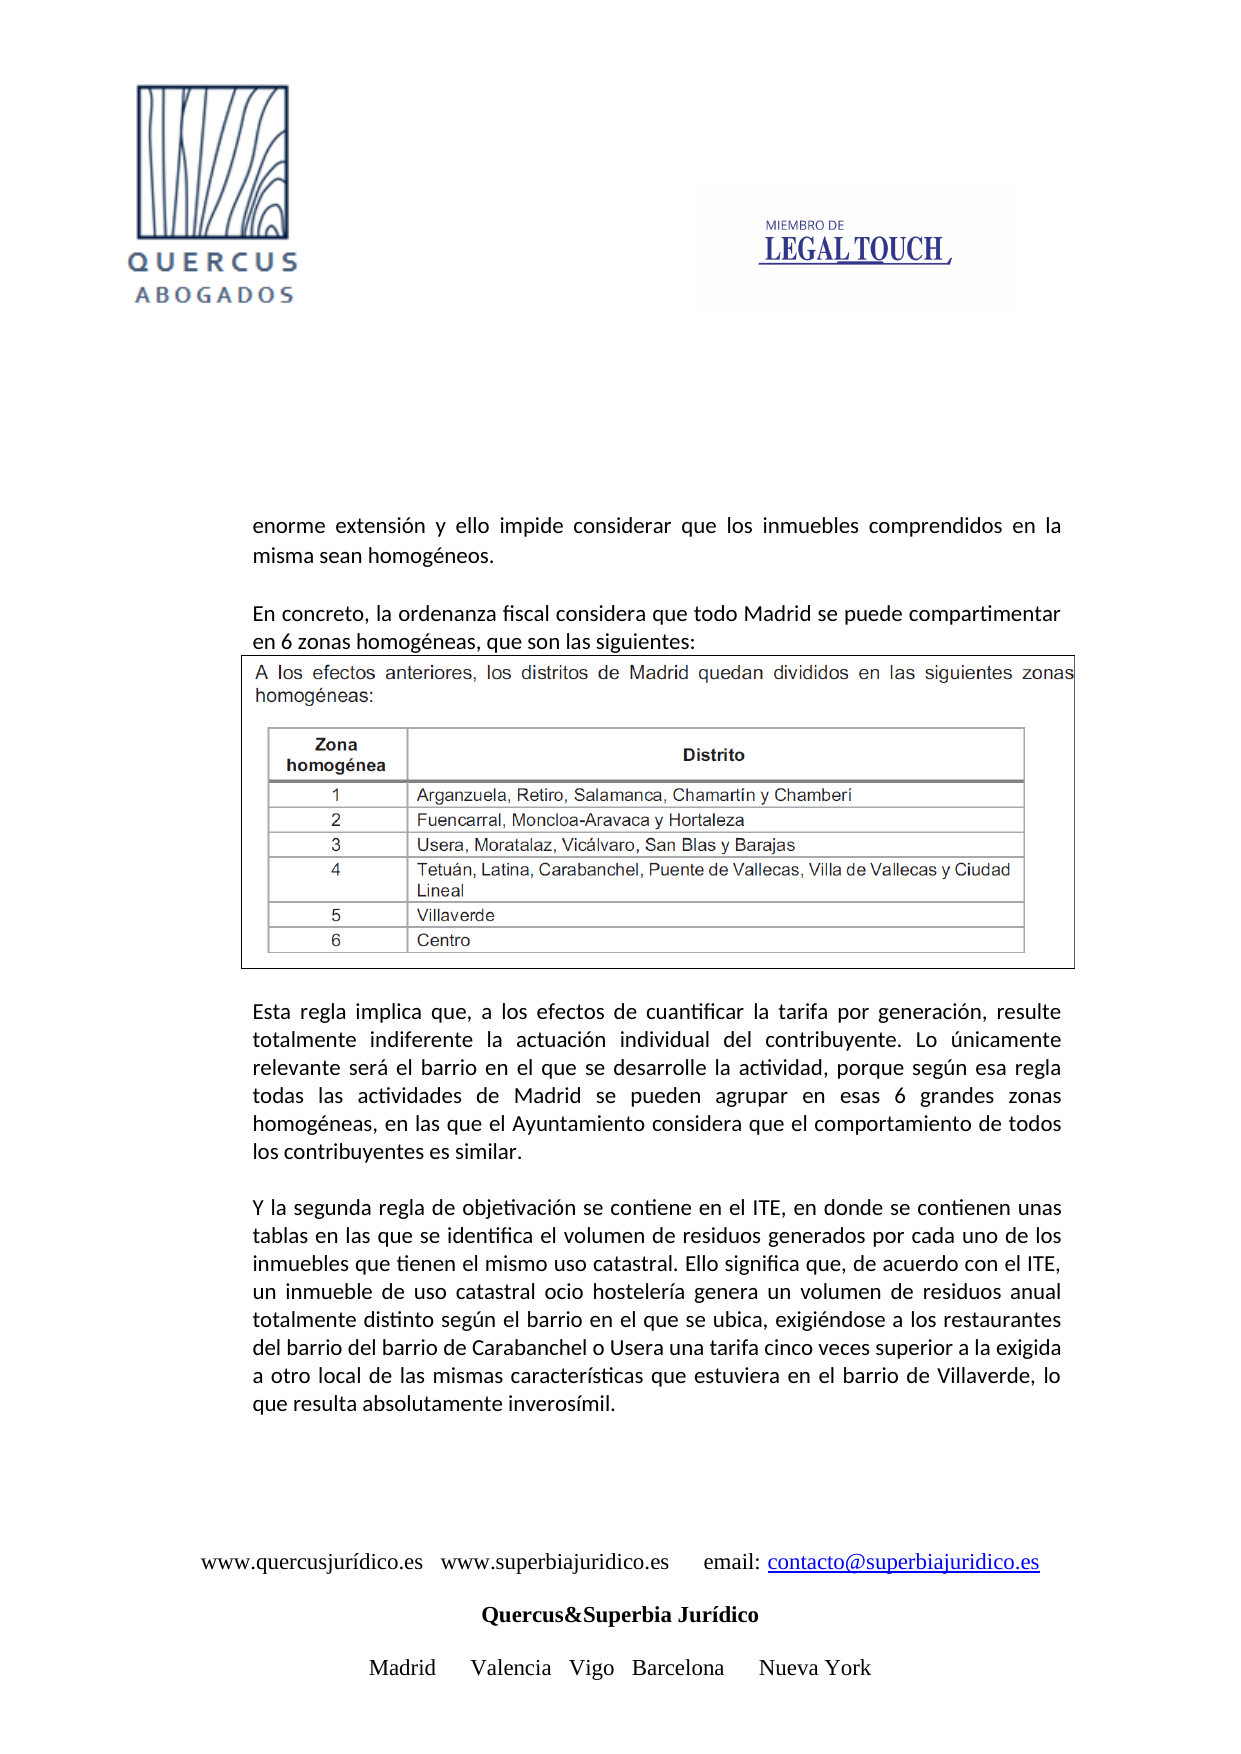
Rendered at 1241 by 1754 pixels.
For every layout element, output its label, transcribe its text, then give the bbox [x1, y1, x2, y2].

table_header [242, 656, 252, 968]
list Y la segunda regla de objetivación se contiene en el ITE, en donde se contienen unas tablas en las que se identifica el volumen de residuos generados por cada uno de los inmuebles que tienen el mismo uso catastral. Ello significa que, de acuerdo con el ITE, un inmueble de uso catastral ocio hostelería genera un volumen de residuos anual totalmente distinto según el barrio en el que se ubica, exigiéndose a los restaurantes del barrio del barrio de Carabanchel o Usera una tarifa cinco veces superior a la exigida a otro local de las mismas características que estuviera en el barrio de Villaverde, lo que resulta absolutamente inverosímil. [252, 1193, 1063, 1417]
picture [125, 80, 311, 314]
list Esta regla implica que, a los efectos de cuantificar la tarifa por generación, resulte totalmente indiferente la actuación individual del contribuyente. Lo únicamente relevante será el barrio en el que se desarrolle la actividad, porque según esa regla todas las actividades de Madrid se pueden agrupar en esas 6 grandes zonas homogéneas, en las que el Ayuntamiento considera que el comportamiento de todos los contribuyentes es similar. [252, 997, 1063, 1165]
list En concreto, la ordenanza fiscal considera que todo Madrid se puede compartimentar en 6 zonas homogéneas, que son las siguientes: [252, 599, 1063, 655]
picture [252, 656, 1075, 968]
picture [696, 186, 1015, 314]
